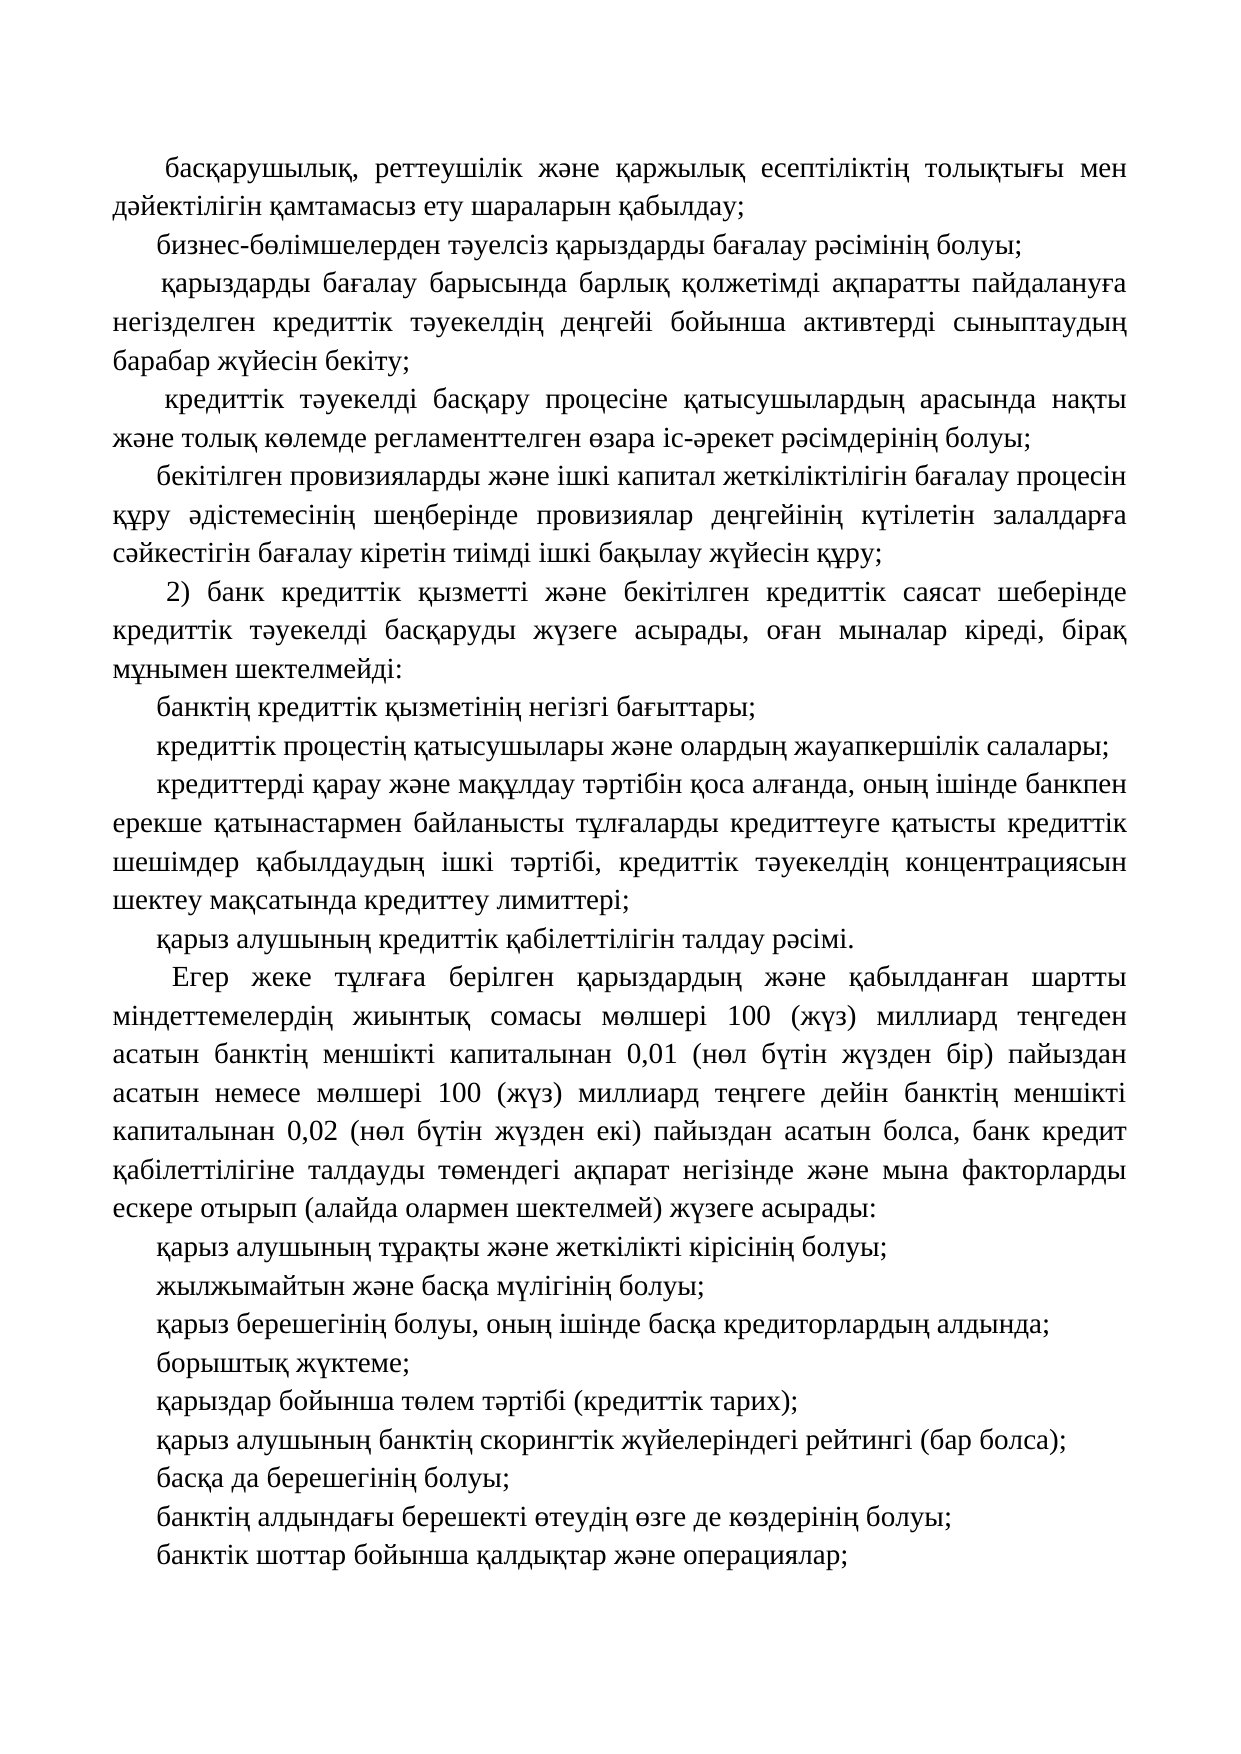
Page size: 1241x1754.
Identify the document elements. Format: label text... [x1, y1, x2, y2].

text Егер жеке тұлғаға берілген қарыздардың және қабылданған шартты міндеттемелердің жиынтық сомасы мөлшері 100 (жүз) миллиард теңгеден асатын банктің меншікті капиталынан 0,01 (нөл бүтін жүзден бір) пайыздан асатын немесе мөлшері 100 (жүз) миллиард теңгеге дейін банктің меншікті капиталынан 0,02 (нөл бүтін жүзден екі) пайыздан асатын болса, банк кредит қабілеттілігіне талдауды төмендегі ақпарат негізінде және мына факторларды ескере отырып (алайда олармен шектелмей) жүзеге асырады: [112, 959, 1128, 1224]
text жылжымайтын және басқа мүлігінің болуы; [112, 1268, 1128, 1301]
text борыштық жүктеме; [112, 1345, 1128, 1378]
text басқа да берешегінің болуы; [112, 1460, 1128, 1494]
text 2) банк кредиттік қызметті және бекітілген кредиттік саясат шеберінде кредиттік тәуекелді басқаруды жүзеге асырады, оған мыналар кіреді, бірақ мұнымен шектелмейді: [112, 574, 1128, 684]
text қарыз алушының кредиттік қабілеттілігін талдау рәсімі. [112, 921, 1128, 954]
text бекітілген провизияларды және ішкі капитал жеткіліктілігін бағалау процесін құру әдістемесінің шеңберінде провизиялар деңгейінің күтілетін залалдарға сәйкестігін бағалау кіретін тиімді ішкі бақылау жүйесін құру; [112, 458, 1128, 569]
text кредиттік процестің қатысушылары және олардың жауапкершілік салалары; [112, 728, 1128, 762]
text қарыз берешегінің болуы, оның ішінде басқа кредиторлардың алдында; [112, 1306, 1128, 1340]
text банктік шоттар бойынша қалдықтар және операциялар; [112, 1537, 1128, 1571]
text қарыздар бойынша төлем тәртібі (кредиттік тарих); [112, 1383, 1128, 1417]
text бизнес-бөлімшелерден тәуелсіз қарыздарды бағалау рәсімінің болуы; [112, 227, 1128, 261]
text қарыз алушының банктің скорингтік жүйелеріндегі рейтингі (бар болса); [112, 1422, 1128, 1455]
text қарыздарды бағалау барысында барлық қолжетімді ақпаратты пайдалануға негізделген кредиттік тәуекелдің деңгейі бойынша активтерді сыныптаудың барабар жүйесін бекіту; [112, 266, 1128, 376]
text басқарушылық, реттеушілік және қаржылық есептіліктің толықтығы мен дәйектілігін қамтамасыз ету шараларын қабылдау; [112, 150, 1128, 222]
text қарыз алушының тұрақты және жеткілікті кірісінің болуы; [112, 1229, 1128, 1263]
text кредиттерді қарау және мақұлдау тәртібін қоса алғанда, оның ішінде банкпен ерекше қатынастармен байланысты тұлғаларды кредиттеуге қатысты кредиттік шешімдер қабылдаудың ішкі тәртібі, кредиттік тәуекелдің концентрациясын шектеу мақсатында кредиттеу лимиттері; [112, 767, 1128, 916]
text банктің кредиттік қызметінің негізгі бағыттары; [112, 689, 1128, 723]
text кредиттік тәуекелді басқару процесіне қатысушылардың арасында нақты және толық көлемде регламенттелген өзара іс-әрекет рәсімдерінің болуы; [112, 381, 1128, 453]
text банктің алдындағы берешекті өтеудің өзге де көздерінің болуы; [112, 1499, 1128, 1532]
